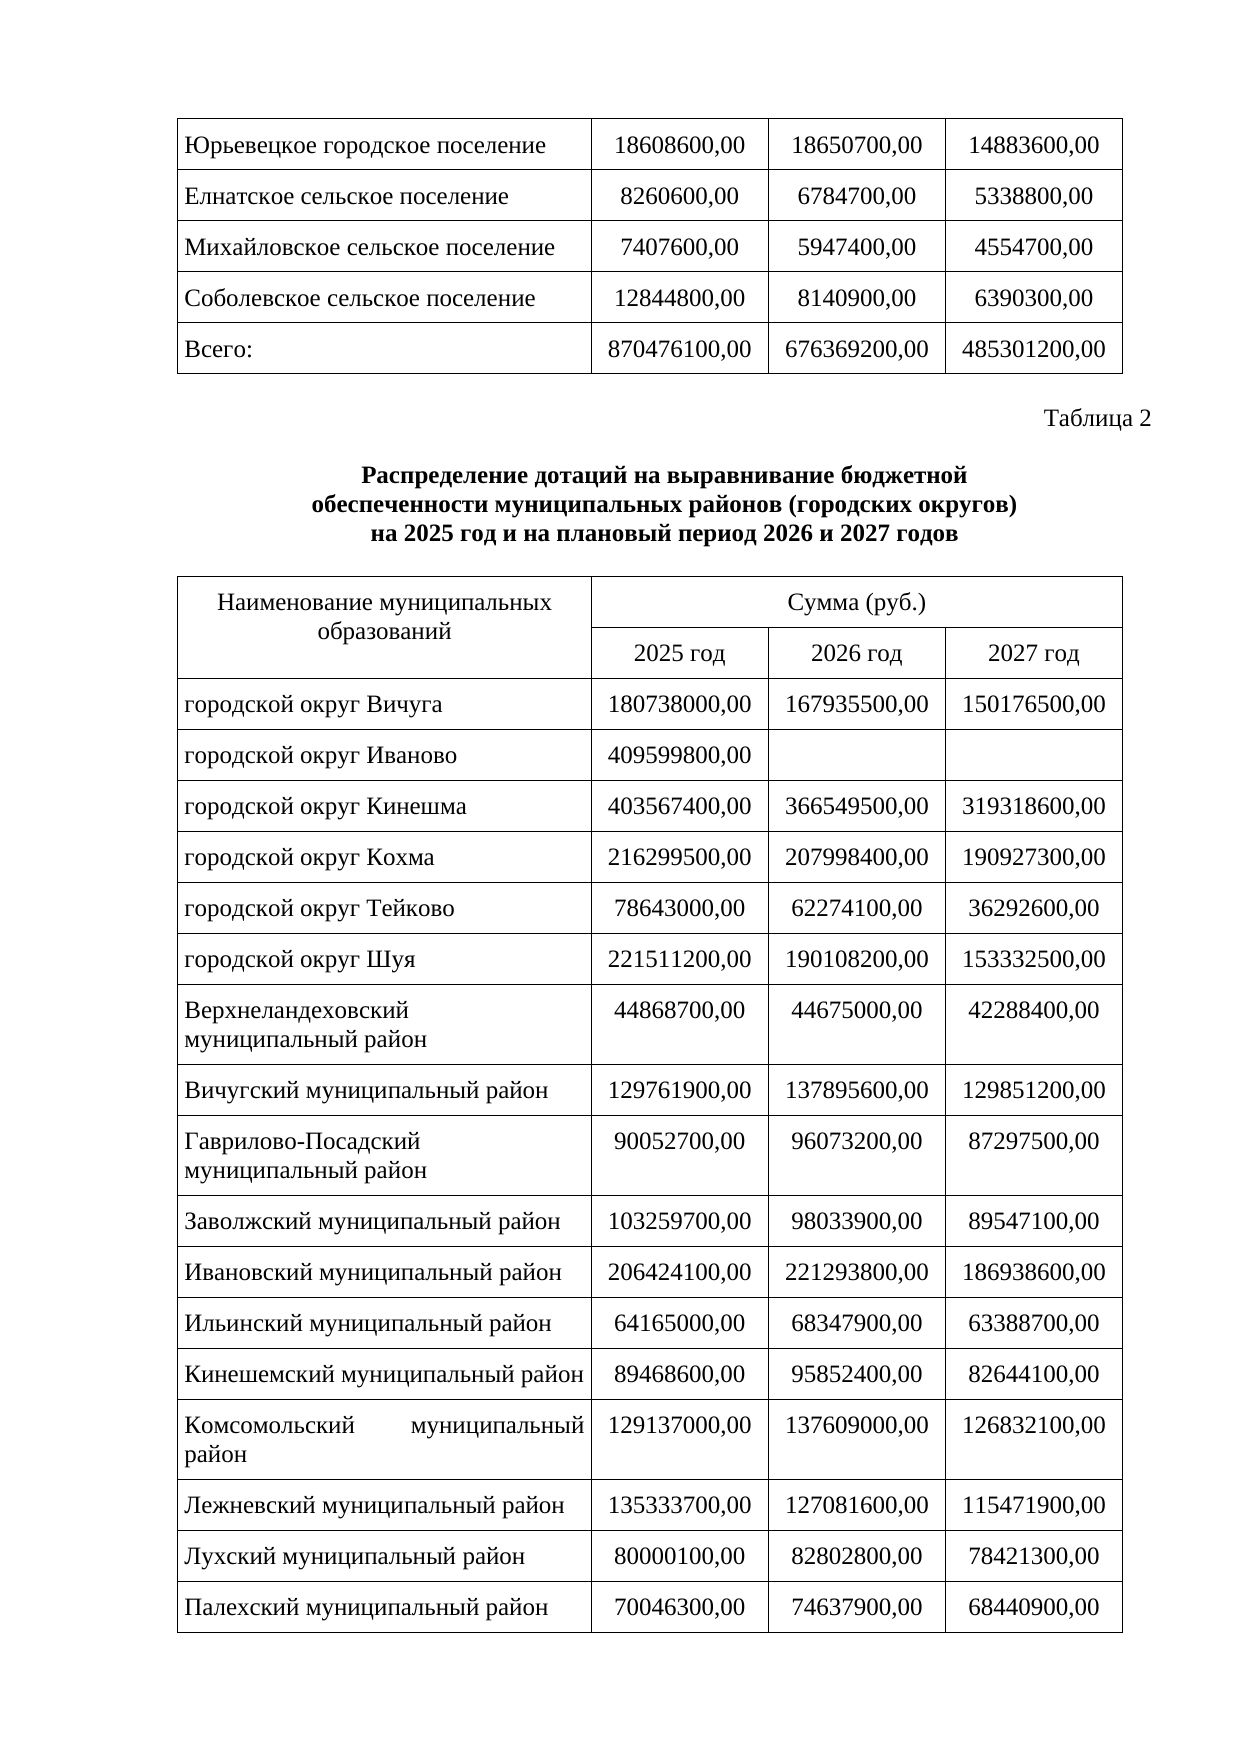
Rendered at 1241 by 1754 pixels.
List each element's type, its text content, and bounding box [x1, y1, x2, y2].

table_cell Комсомольский муниципальный район [178, 1400, 591, 1478]
table_cell 126832100,00 [946, 1400, 1122, 1478]
table_cell 62274100,00 [769, 883, 945, 933]
table_cell городской округ Кинешма [178, 781, 591, 831]
table_cell 127081600,00 [769, 1480, 945, 1529]
table_cell 153332500,00 [946, 934, 1122, 984]
table_cell 44675000,00 [769, 985, 945, 1064]
title Распределение дотаций на выравнивание бюджетной [177, 461, 1152, 489]
table_cell 180738000,00 [592, 679, 768, 729]
table_cell 870476100,00 [592, 323, 768, 373]
table_cell 129851200,00 [946, 1065, 1122, 1115]
table_cell 2025 год [592, 628, 768, 678]
table_cell 78421300,00 [946, 1531, 1122, 1581]
table_cell 74637900,00 [769, 1582, 945, 1632]
table_cell Лежневский муниципальный район [178, 1480, 591, 1529]
table_cell 190927300,00 [946, 832, 1122, 882]
table_cell 42288400,00 [946, 985, 1122, 1064]
table_cell 366549500,00 [769, 781, 945, 831]
table_cell 135333700,00 [592, 1480, 768, 1529]
table_cell 221511200,00 [592, 934, 768, 984]
table_cell 129761900,00 [592, 1065, 768, 1115]
table_cell 68347900,00 [769, 1298, 945, 1348]
table_cell 90052700,00 [592, 1116, 768, 1194]
table_cell городской округ Иваново [178, 730, 591, 780]
table_cell 98033900,00 [769, 1196, 945, 1246]
table_cell Ильинский муниципальный район [178, 1298, 591, 1348]
table_cell городской округ Шуя [178, 934, 591, 984]
table_header Сумма (руб.) [592, 577, 1122, 627]
table_cell Гаврилово-Посадский муниципальный район [178, 1116, 591, 1194]
table_cell 186938600,00 [946, 1247, 1122, 1297]
table_cell Лухский муниципальный район [178, 1531, 591, 1581]
table_cell Юрьевецкое городское поселение [178, 119, 591, 169]
table_cell 403567400,00 [592, 781, 768, 831]
table_cell городской округ Кохма [178, 832, 591, 882]
table_cell 319318600,00 [946, 781, 1122, 831]
table_cell 2027 год [946, 628, 1122, 678]
table_cell 676369200,00 [769, 323, 945, 373]
table_cell 44868700,00 [592, 985, 768, 1064]
table_cell Ивановский муниципальный район [178, 1247, 591, 1297]
table_cell 206424100,00 [592, 1247, 768, 1297]
table_cell Вичугский муниципальный район [178, 1065, 591, 1115]
table_cell 4554700,00 [946, 221, 1122, 271]
table_cell 129137000,00 [592, 1400, 768, 1478]
table_cell [946, 730, 1122, 780]
table_cell городской округ Тейково [178, 883, 591, 933]
table_cell 12844800,00 [592, 272, 768, 322]
table_cell 137895600,00 [769, 1065, 945, 1115]
table_cell 6390300,00 [946, 272, 1122, 322]
table_cell 82644100,00 [946, 1349, 1122, 1399]
table_cell 5947400,00 [769, 221, 945, 271]
table_cell 221293800,00 [769, 1247, 945, 1297]
table_cell 6784700,00 [769, 170, 945, 220]
table_cell 7407600,00 [592, 221, 768, 271]
table_cell 485301200,00 [946, 323, 1122, 373]
table_cell 96073200,00 [769, 1116, 945, 1194]
table_cell [769, 730, 945, 780]
table_cell 409599800,00 [592, 730, 768, 780]
table_cell 103259700,00 [592, 1196, 768, 1246]
table_cell 87297500,00 [946, 1116, 1122, 1194]
text Таблица 2 [177, 403, 1152, 432]
table_header Наименование муниципальных образований [178, 577, 591, 678]
table_cell 95852400,00 [769, 1349, 945, 1399]
table_cell 80000100,00 [592, 1531, 768, 1581]
title обеспеченности муниципальных районов (городских округов) [177, 489, 1152, 518]
table_cell 78643000,00 [592, 883, 768, 933]
table_cell 70046300,00 [592, 1582, 768, 1632]
table_cell 137609000,00 [769, 1400, 945, 1478]
table_cell Михайловское сельское поселение [178, 221, 591, 271]
table_cell 89547100,00 [946, 1196, 1122, 1246]
table_cell 150176500,00 [946, 679, 1122, 729]
table_cell Всего: [178, 323, 591, 373]
table_cell 216299500,00 [592, 832, 768, 882]
table_cell 190108200,00 [769, 934, 945, 984]
table_cell Заволжский муниципальный район [178, 1196, 591, 1246]
table_cell 64165000,00 [592, 1298, 768, 1348]
table_cell 167935500,00 [769, 679, 945, 729]
table_cell 207998400,00 [769, 832, 945, 882]
table_cell 18650700,00 [769, 119, 945, 169]
table_cell 2026 год [769, 628, 945, 678]
table_cell 36292600,00 [946, 883, 1122, 933]
table_cell 115471900,00 [946, 1480, 1122, 1529]
table_cell 8140900,00 [769, 272, 945, 322]
table_cell 5338800,00 [946, 170, 1122, 220]
table_cell 14883600,00 [946, 119, 1122, 169]
table_cell 18608600,00 [592, 119, 768, 169]
title на 2025 год и на плановый период 2026 и 2027 годов [177, 518, 1152, 547]
table_cell Верхнеландеховский муниципальный район [178, 985, 591, 1064]
table_cell Кинешемский муниципальный район [178, 1349, 591, 1399]
table_cell Елнатское сельское поселение [178, 170, 591, 220]
table_cell городской округ Вичуга [178, 679, 591, 729]
table_cell 63388700,00 [946, 1298, 1122, 1348]
table_cell 68440900,00 [946, 1582, 1122, 1632]
table_cell 89468600,00 [592, 1349, 768, 1399]
table_cell Палехский муниципальный район [178, 1582, 591, 1632]
table_cell Соболевское сельское поселение [178, 272, 591, 322]
table_cell 8260600,00 [592, 170, 768, 220]
table_cell 82802800,00 [769, 1531, 945, 1581]
